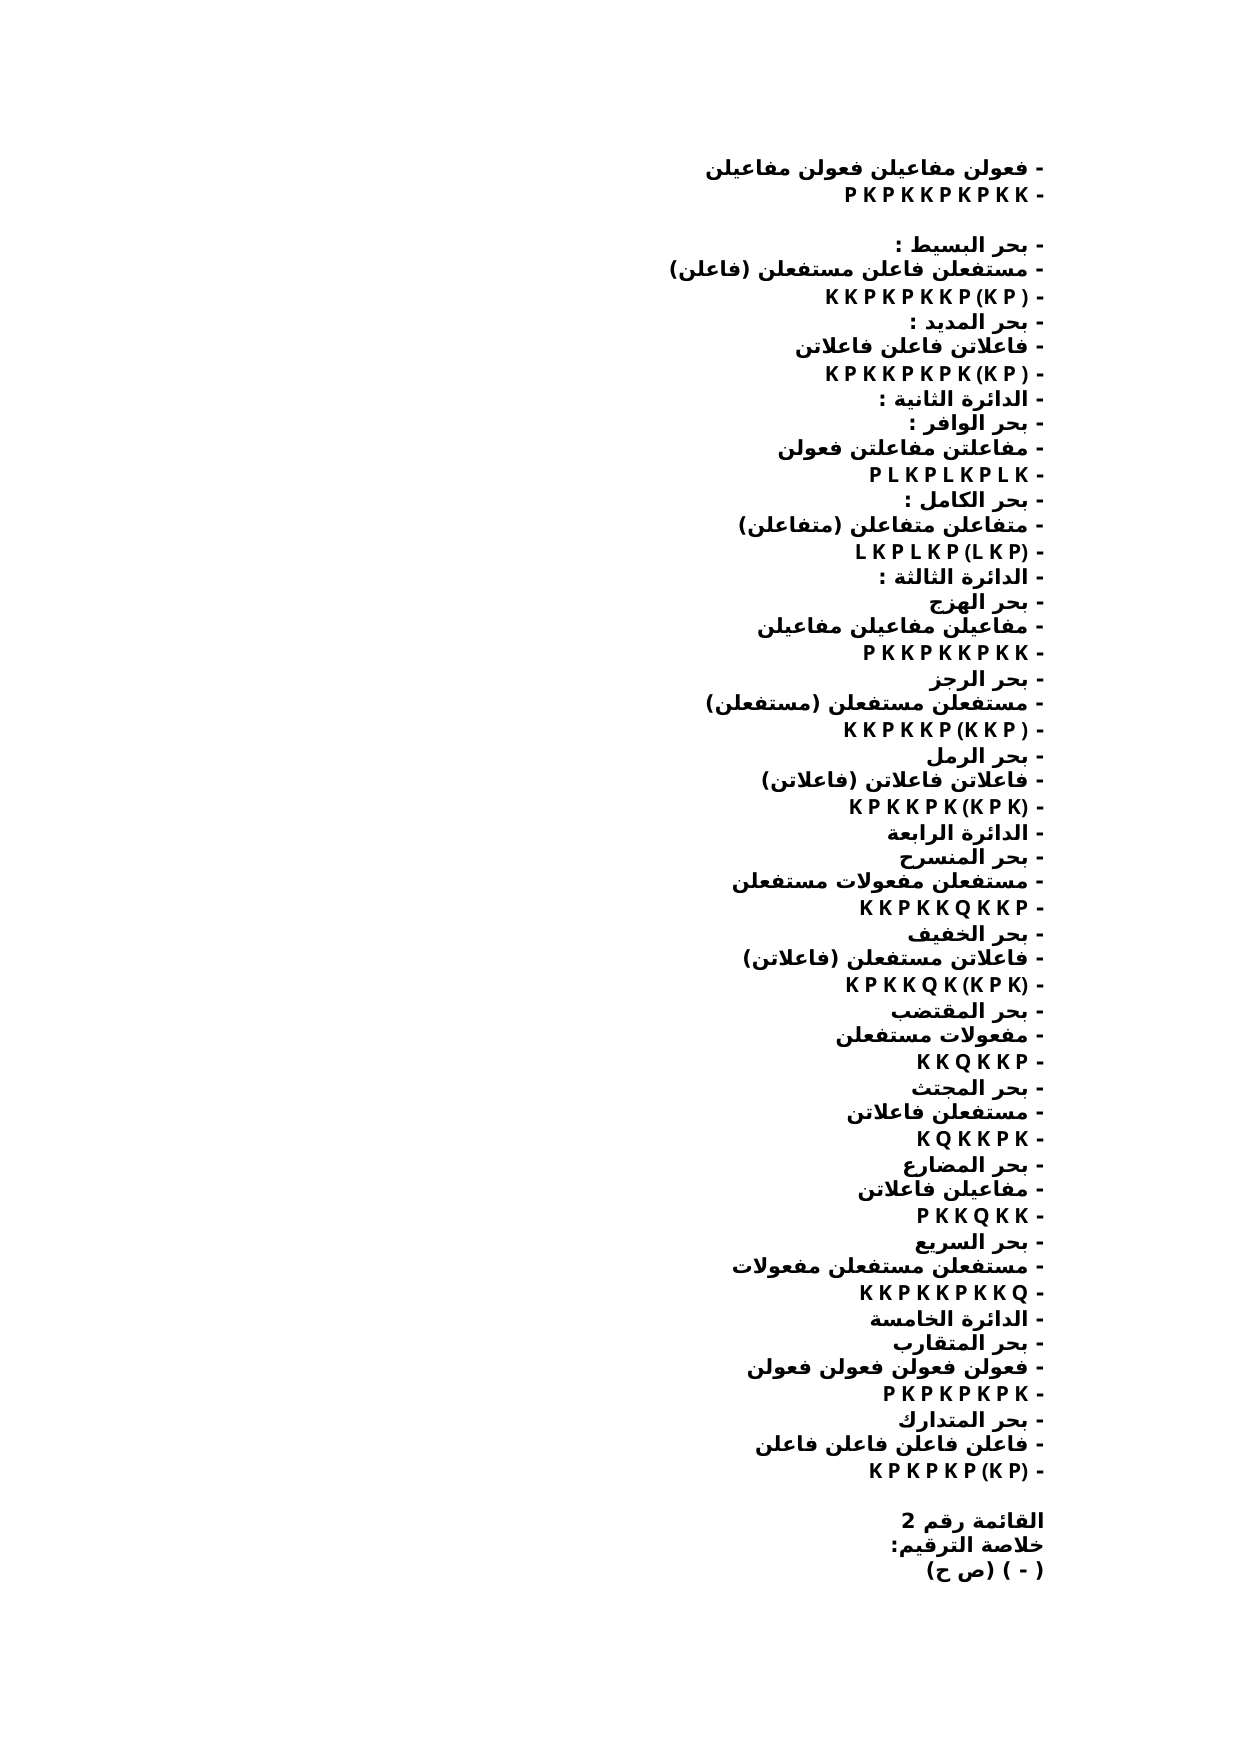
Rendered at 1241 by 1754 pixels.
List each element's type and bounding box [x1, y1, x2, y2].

table_cell [190, 150, 1051, 1588]
